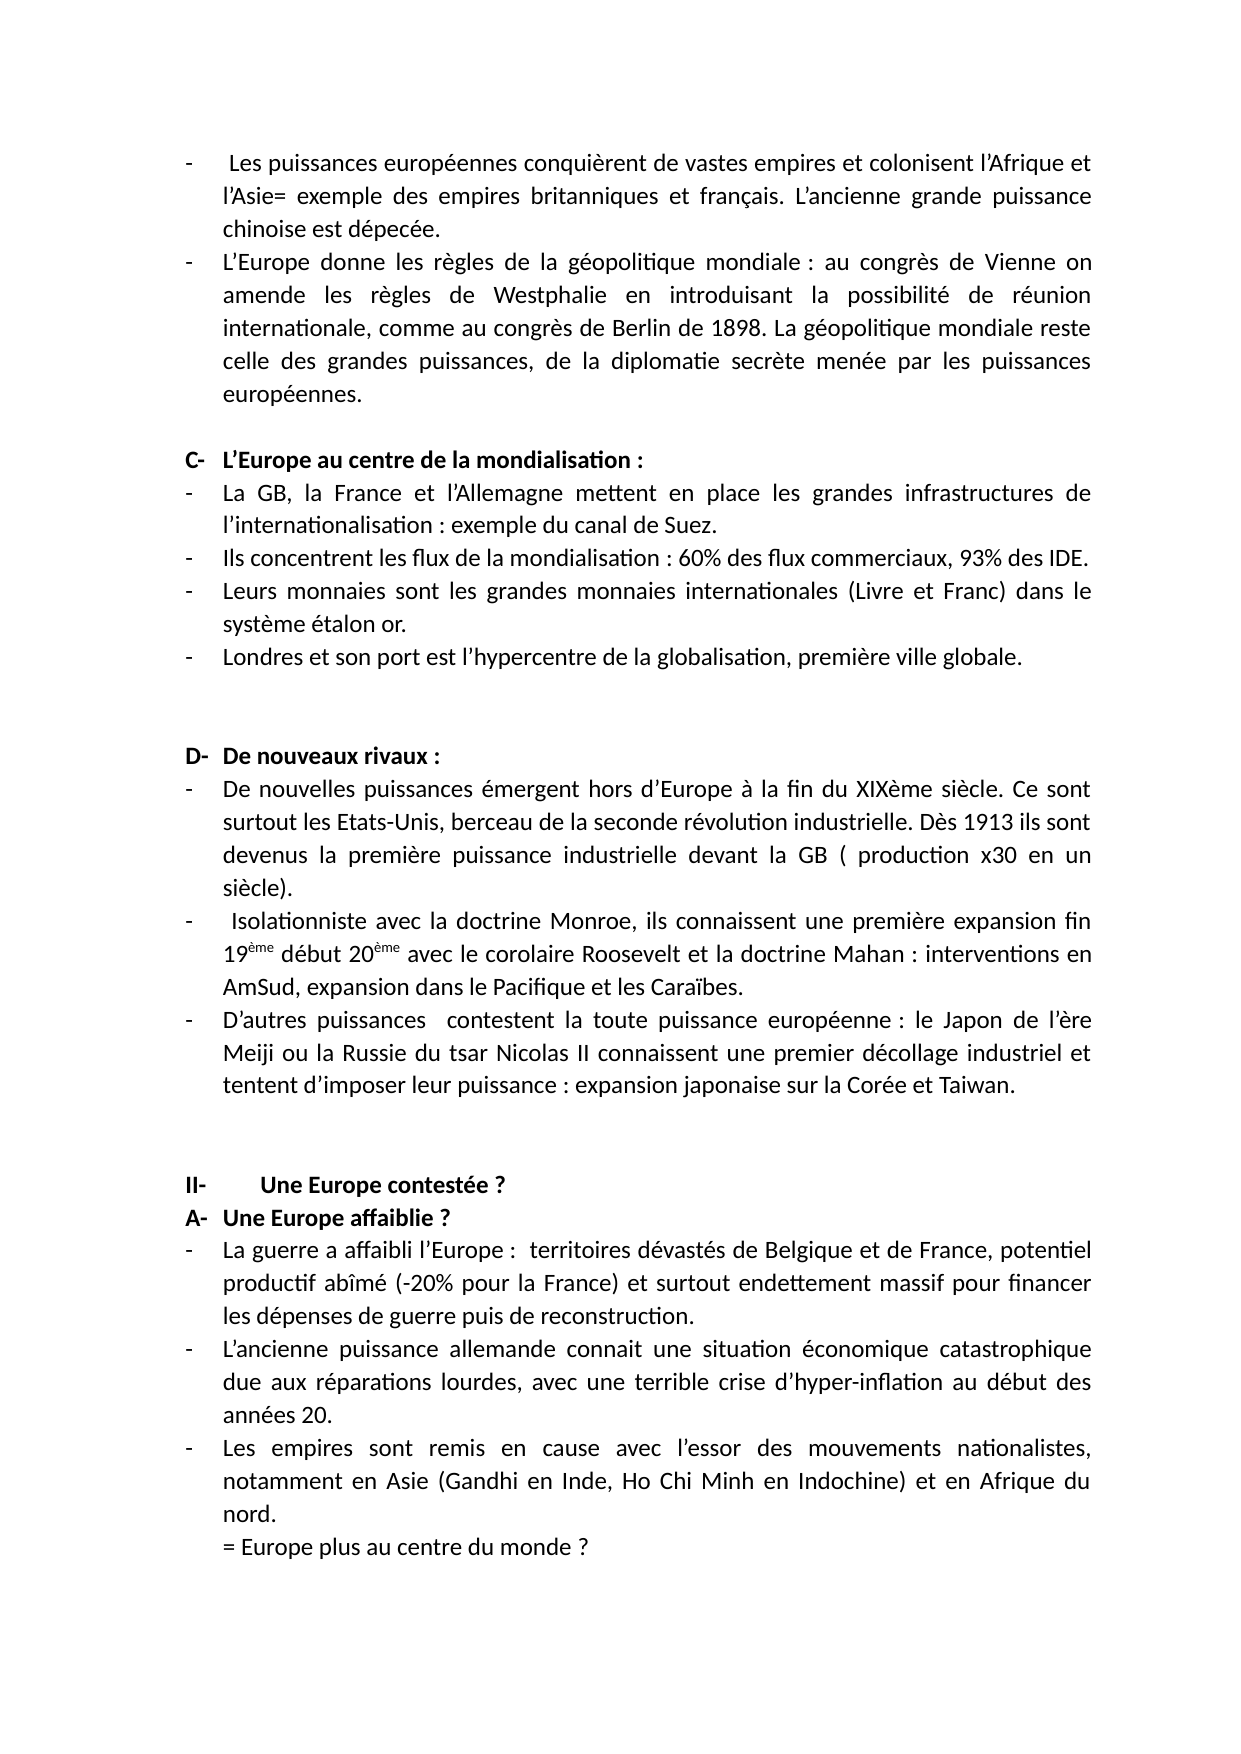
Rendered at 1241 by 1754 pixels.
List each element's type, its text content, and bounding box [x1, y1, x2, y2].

list L’Europe donne les règles de la géopolitique mondiale : au congrès de Vienne on amende les règles de Westphalie en introduisant la possibilité de réunion internationale, comme au congrès de Berlin de 1898. La géopolitique mondiale reste celle des grandes puissances, de la diplomatie secrète menée par les puissances européennes. [185, 246, 1093, 408]
list Les empires sont remis en cause avec l’essor des mouvements nationalistes, notamment en Asie (Gandhi en Inde, Ho Chi Minh en Indochine) et en Afrique du nord. [185, 1432, 1093, 1528]
list Leurs monnaies sont les grandes monnaies internationales (Livre et Franc) dans le système étalon or. [185, 576, 1093, 639]
list De nouvelles puissances émergent hors d’Europe à la fin du XIXème siècle. Ce sont surtout les Etats-Unis, berceau de la seconde révolution industrielle. Dès 1913 ils sont devenus la première puissance industrielle devant la GB ( production x30 en un siècle). [185, 773, 1093, 903]
list Une Europe affaiblie ? [185, 1202, 1093, 1232]
list L’Europe au centre de la mondialisation : [185, 444, 1093, 474]
list La GB, la France et l’Allemagne mettent en place les grandes infrastructures de l’internationalisation : exemple du canal de Suez. [185, 477, 1093, 540]
list L’ancienne puissance allemande connait une situation économique catastrophique due aux réparations lourdes, avec une terrible crise d’hyper-inflation au début des années 20. [185, 1333, 1093, 1430]
list = Europe plus au centre du monde ? [223, 1531, 1093, 1561]
list De nouveaux rivaux : [185, 741, 1093, 771]
list Londres et son port est l’hypercentre de la globalisation, première ville globale. [185, 641, 1093, 672]
list Les puissances européennes conquièrent de vastes empires et colonisent l’Afrique et l’Asie= exemple des empires britanniques et français. L’ancienne grande puissance chinoise est dépecée. [185, 148, 1093, 244]
list Isolationniste avec la doctrine Monroe, ils connaissent une première expansion fin 19ème début 20ème avec le corolaire Roosevelt et la doctrine Mahan : interventions en AmSud, expansion dans le Pacifique et les Caraïbes. [185, 905, 1093, 1001]
list Une Europe contestée ? [185, 1169, 1093, 1199]
list Ils concentrent les flux de la mondialisation : 60% des flux commerciaux, 93% des IDE. [185, 543, 1093, 573]
list La guerre a affaibli l’Europe : territoires dévastés de Belgique et de France, potentiel productif abîmé (-20% pour la France) et surtout endettement massif pour financer les dépenses de guerre puis de reconstruction. [185, 1235, 1093, 1331]
list D’autres puissances contestent la toute puissance européenne : le Japon de l’ère Meiji ou la Russie du tsar Nicolas II connaissent une premier décollage industriel et tentent d’imposer leur puissance : expansion japonaise sur la Corée et Taiwan. [185, 1004, 1093, 1100]
